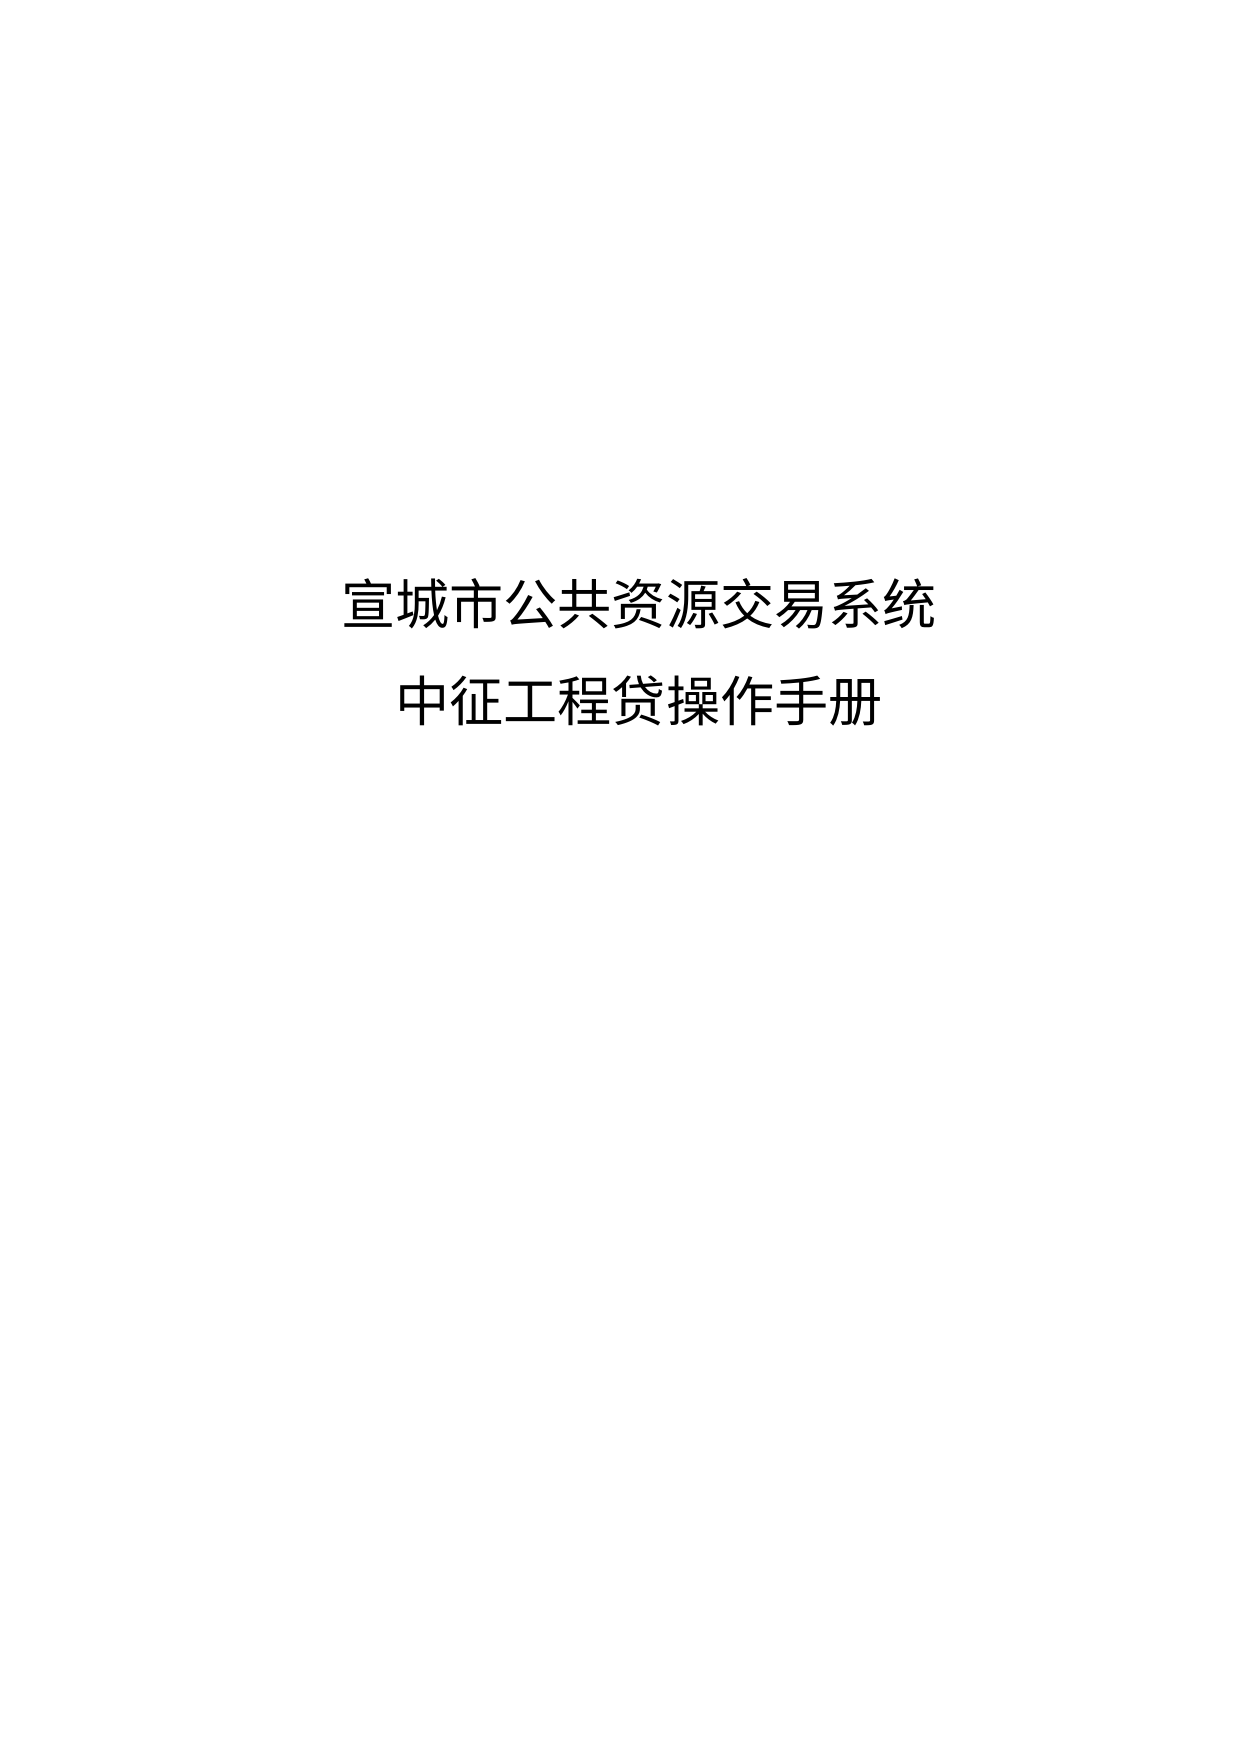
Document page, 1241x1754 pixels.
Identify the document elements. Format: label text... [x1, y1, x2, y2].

text 宣城市公共资源交易系统 [225, 552, 1053, 649]
text 中征工程贷操作手册 [225, 649, 1053, 747]
